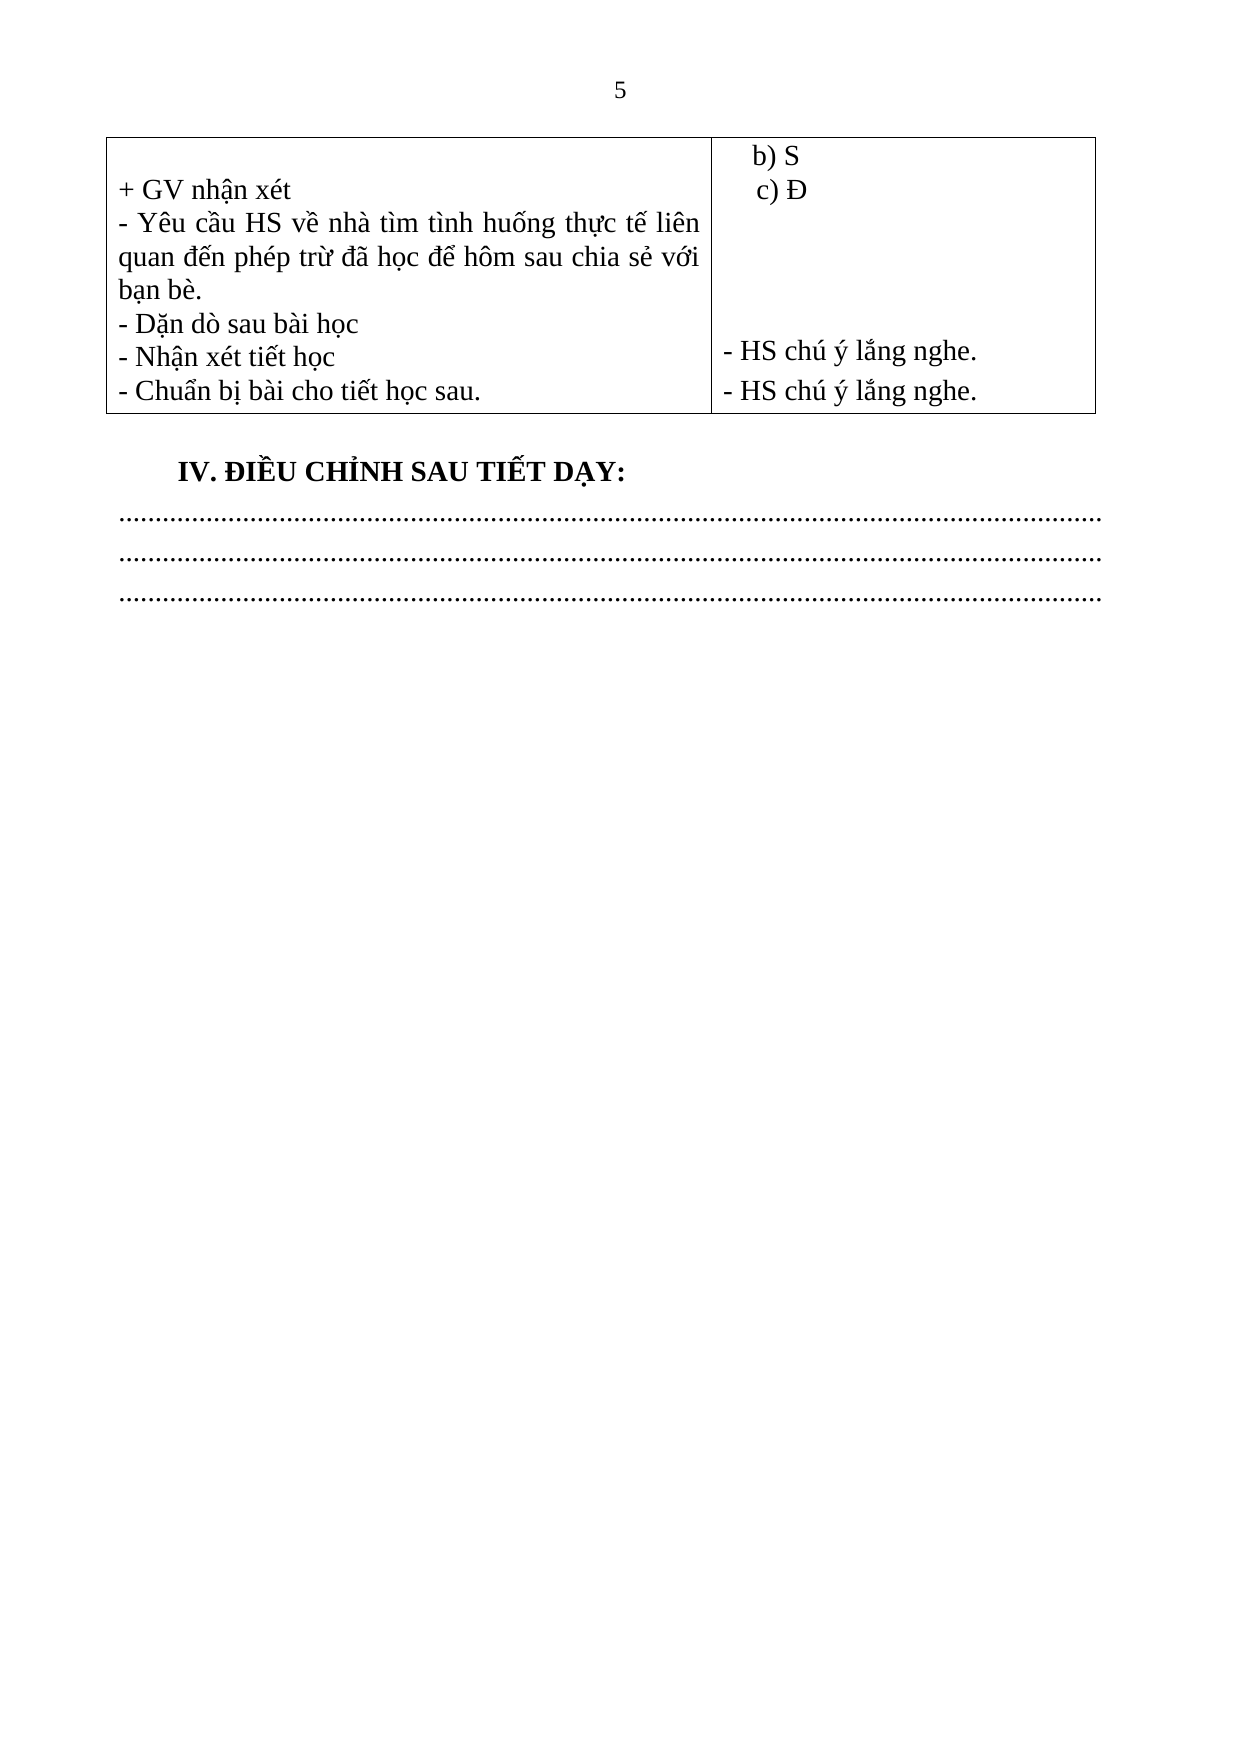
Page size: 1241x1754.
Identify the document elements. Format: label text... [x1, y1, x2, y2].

text IV. ĐIỀU CHỈNH SAU TIẾT DẠY: [118, 454, 1122, 487]
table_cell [712, 138, 1095, 412]
text ....................................................................................................................................... [118, 534, 1122, 568]
text ....................................................................................................................................... [118, 494, 1122, 527]
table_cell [107, 138, 711, 412]
text ....................................................................................................................................... [118, 574, 1122, 608]
